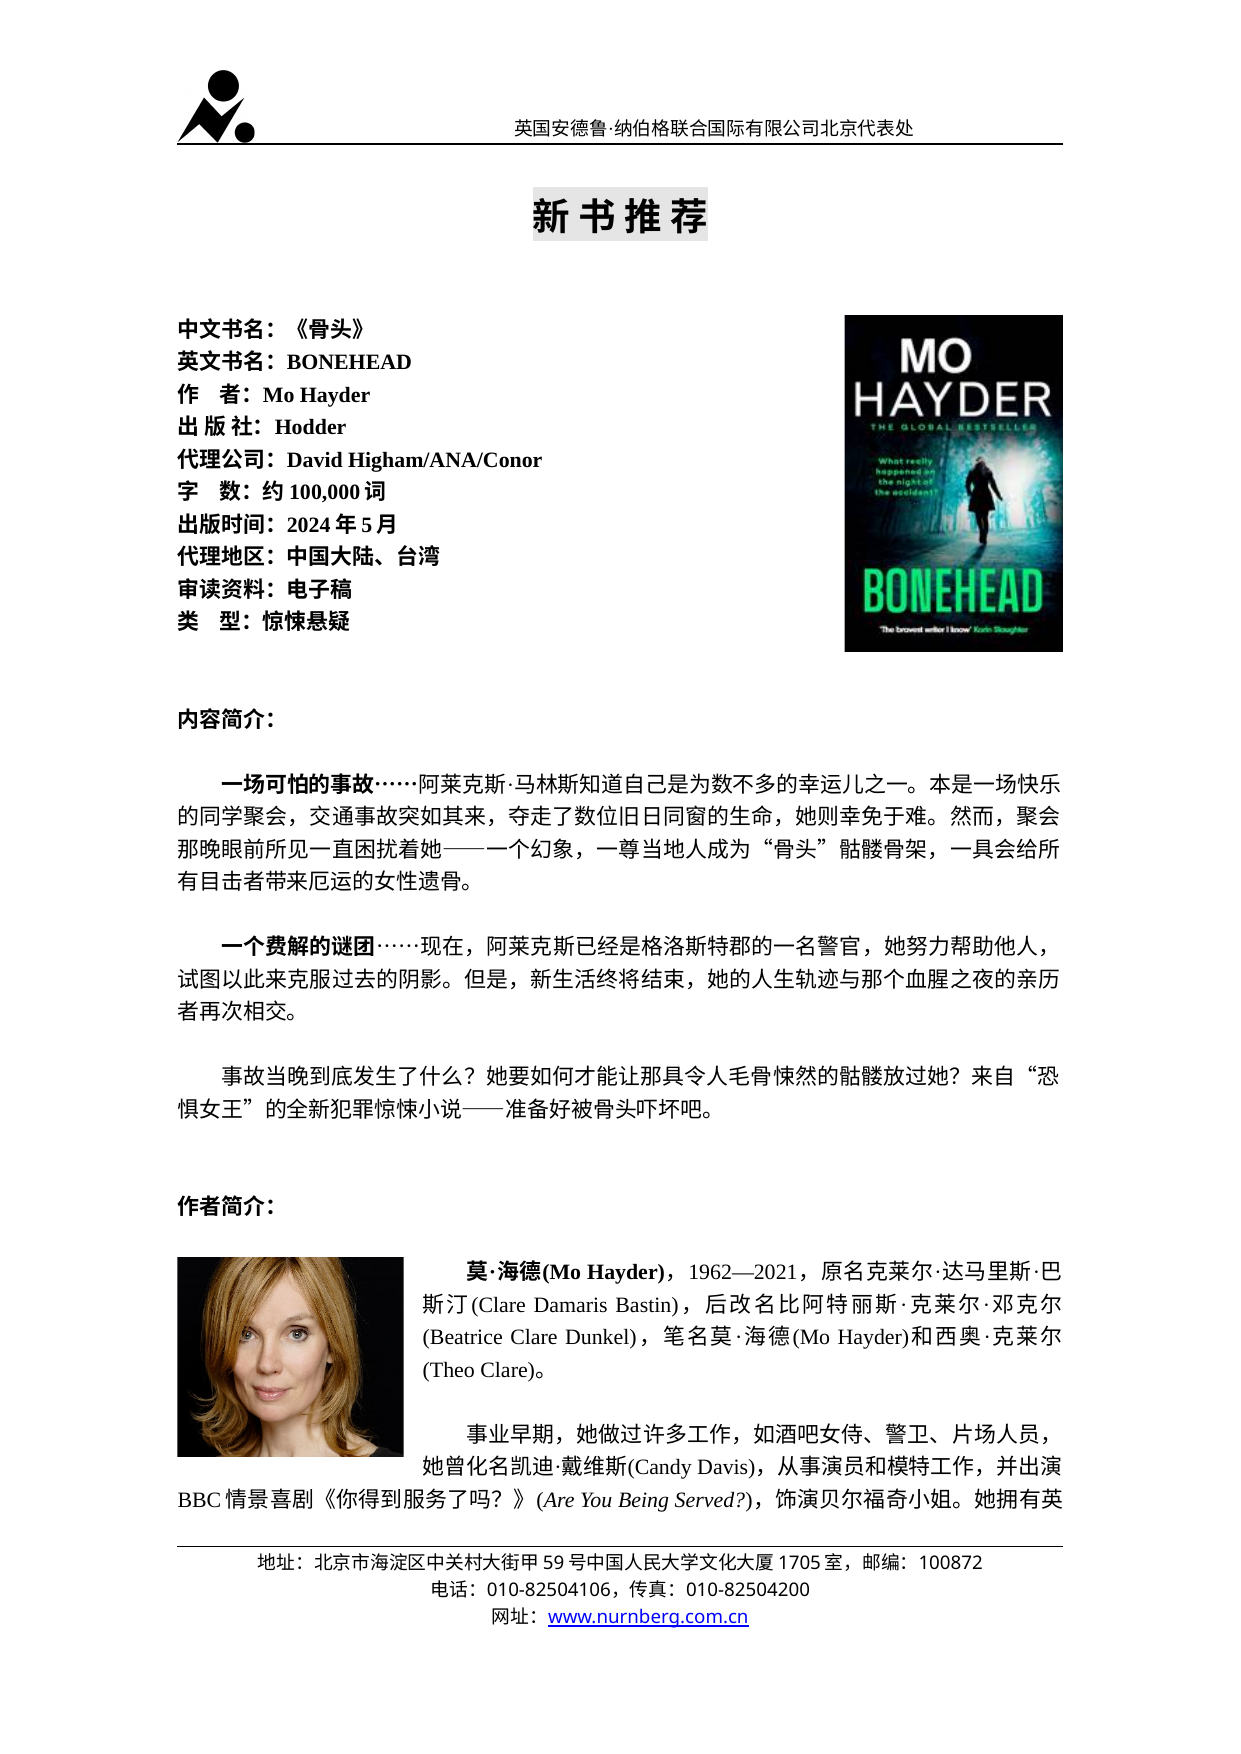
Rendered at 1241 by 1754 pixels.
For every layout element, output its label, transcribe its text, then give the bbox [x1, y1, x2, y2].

text 审读资料：电子稿 [177, 571, 844, 604]
text 一场可怕的事故……阿莱克斯·马林斯知道自己是为数不多的幸运儿之一。本是一场快乐的同学聚会，交通事故突如其来，夺走了数位旧日同窗的生命，她则幸免于难。然而，聚会那晚眼前所见一直困扰着她——一个幻象，一尊当地人成为“骨头”骷髅骨架，一具会给所有目击者带来厄运的女性遗骨。 [177, 766, 1063, 896]
text 一个费解的谜团……现在，阿莱克斯已经是格洛斯特郡的一名警官，她努力帮助他人，试图以此来克服过去的阴影。但是，新生活终将结束，她的人生轨迹与那个血腥之夜的亲历者再次相交。 [177, 929, 1063, 1026]
picture [844, 315, 1063, 652]
text 字 数：约100,000词 [177, 474, 844, 506]
text 事故当晚到底发生了什么？她要如何才能让那具令人毛骨悚然的骷髅放过她？来自“恐惧女王”的全新犯罪惊悚小说——准备好被骨头吓坏吧。 [177, 1059, 1063, 1124]
text 英文书名：BONEHEAD [177, 344, 844, 376]
text 内容简介： [177, 701, 1063, 734]
text 代理地区：中国大陆、台湾 [177, 539, 844, 571]
picture [177, 70, 255, 143]
text 代理公司：David Higham/ANA/Conor [177, 441, 844, 474]
text 作者简介： [177, 1189, 1063, 1221]
text 莫·海德(Mo Hayder)，1962—2021，原名克莱尔·达马里斯·巴斯汀(Clare Damaris Bastin)，后改名比阿特丽斯·克莱尔·邓克尔(Beatrice Clare Dunkel)，笔名莫·海德(Mo Hayder)和西奥·克莱尔(Theo Clare)。 [177, 1254, 1063, 1384]
text 出 版 社：Hodder [177, 409, 844, 441]
picture [177, 1257, 404, 1457]
text 类 型：惊悚悬疑 [177, 604, 844, 636]
text 中文书名：《骨头》 [177, 311, 1063, 344]
text 出版时间：2024年5月 [177, 506, 844, 539]
text 新 书 推 荐 [177, 181, 1063, 246]
text 作 者：Mo Hayder [177, 376, 844, 409]
